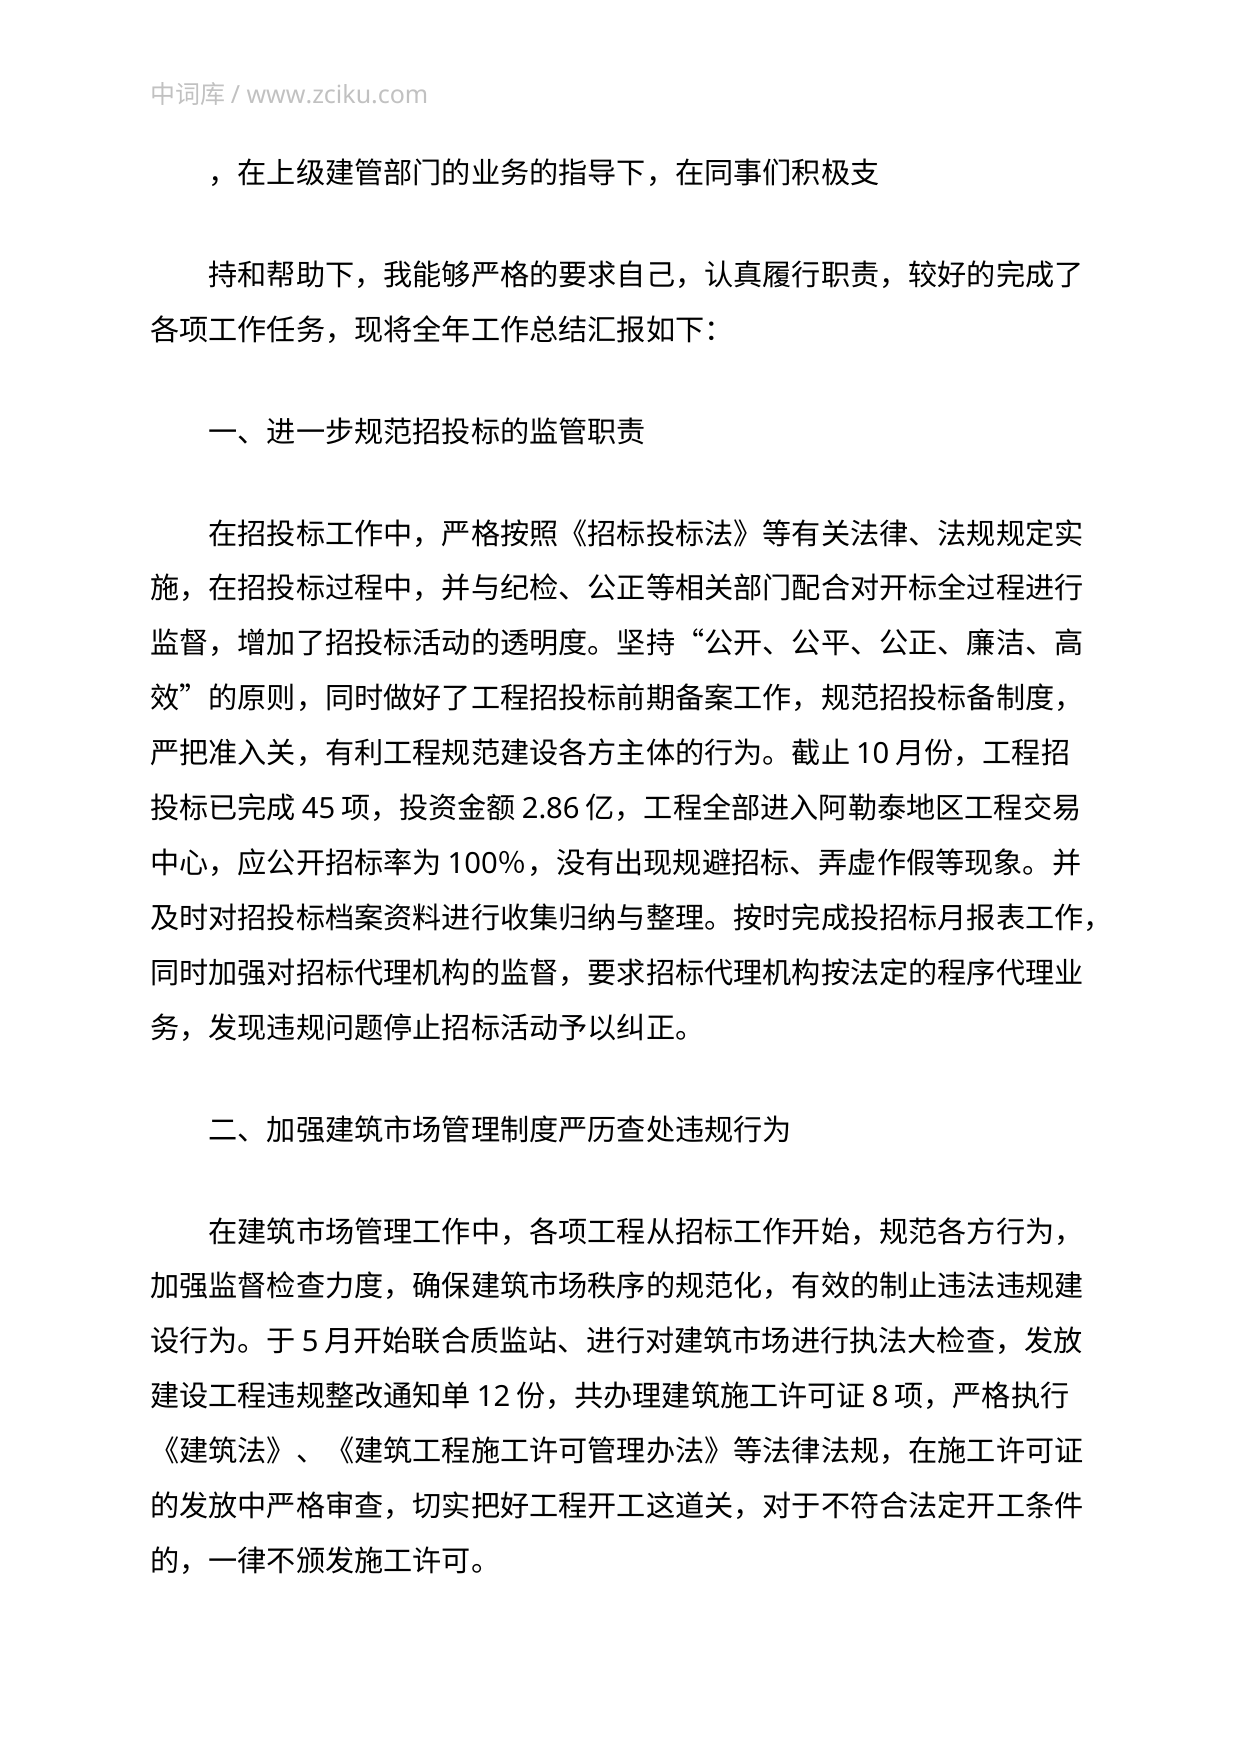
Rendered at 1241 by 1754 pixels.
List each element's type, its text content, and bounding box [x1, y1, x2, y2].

text 在建筑市场管理工作中，各项工程从招标工作开始，规范各方行为，加强监督检查力度，确保建筑市场秩序的规范化，有效的制止违法违规建设行为。于5月开始联合质监站、进行对建筑市场进行执法大检查，发放建设工程违规整改通知单12份，共办理建筑施工许可证8项，严格执行《建筑法》、《建筑工程施工许可管理办法》等法律法规，在施工许可证的发放中严格审查，切实把好工程开工这道关，对于不符合法定开工条件的，一律不颁发施工许可。 [150, 1208, 1090, 1580]
text ，在上级建管部门的业务的指导下，在同事们积极支 [150, 150, 1090, 192]
text 在招投标工作中，严格按照《招标投标法》等有关法律、法规规定实施，在招投标过程中，并与纪检、公正等相关部门配合对开标全过程进行监督，增加了招投标活动的透明度。坚持“公开、公平、公正、廉洁、高效”的原则，同时做好了工程招投标前期备案工作，规范招投标备制度，严把准入关，有利工程规范建设各方主体的行为。截止10月份，工程招投标已完成45项，投资金额2.86亿，工程全部进入阿勒泰地区工程交易中心，应公开招标率为100％，没有出现规避招标、弄虚作假等现象。并及时对招投标档案资料进行收集归纳与整理。按时完成投招标月报表工作，同时加强对招标代理机构的监督，要求招标代理机构按法定的程序代理业务，发现违规问题停止招标活动予以纠正。 [150, 510, 1090, 1047]
text 二、加强建筑市场管理制度严历查处违规行为 [150, 1106, 1090, 1149]
text 持和帮助下，我能够严格的要求自己，认真履行职责，较好的完成了各项工作任务，现将全年工作总结汇报如下： [150, 252, 1090, 349]
text 一、进一步规范招投标的监管职责 [150, 408, 1090, 451]
